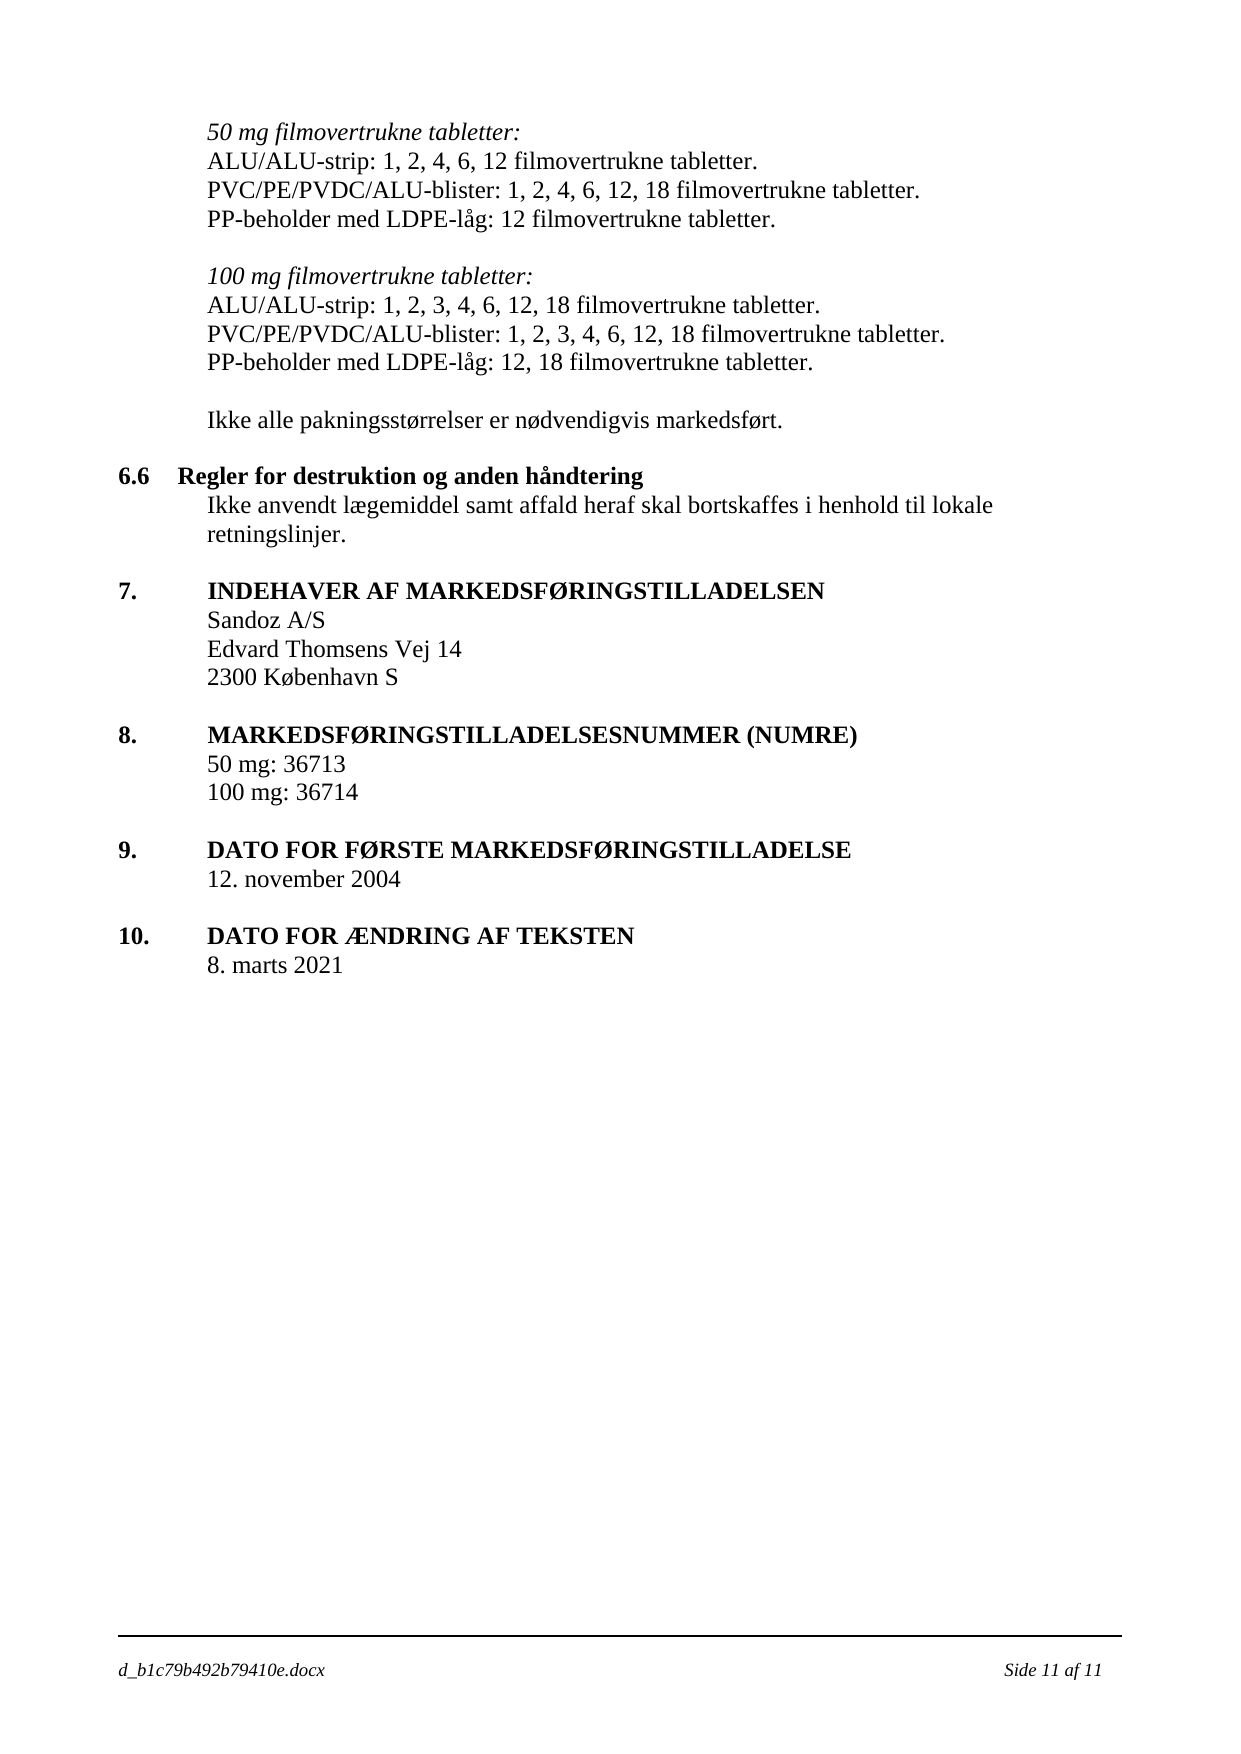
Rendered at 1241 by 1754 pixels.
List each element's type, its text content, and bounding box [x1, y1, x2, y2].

text PVC/PE/PVDC/ALU-blister: 1, 2, 3, 4, 6, 12, 18 filmovertrukne tabletter. [207, 319, 1122, 347]
text 8. marts 2021 [118, 950, 1122, 979]
text PP-beholder med LDPE-låg: 12, 18 filmovertrukne tabletter. [207, 347, 1122, 376]
text 2300 København S [207, 662, 1122, 691]
text Edvard Thomsens Vej 14 [207, 634, 1122, 662]
text 12. november 2004 [118, 864, 1122, 892]
text ALU/ALU-strip: 1, 2, 4, 6, 12 filmovertrukne tabletter. [207, 146, 1122, 175]
list Regler for destruktion og anden håndtering [118, 461, 1122, 490]
text ALU/ALU-strip: 1, 2, 3, 4, 6, 12, 18 filmovertrukne tabletter. [207, 290, 1122, 319]
list DATO FOR ÆNDRING AF TEKSTEN [118, 921, 1122, 950]
text Ikke anvendt lægemiddel samt affald heraf skal bortskaffes i henhold til lokale retningslinjer. [207, 490, 1122, 547]
text Ikke alle pakningsstørrelser er nødvendigvis markedsført. [207, 405, 1122, 434]
list DATO FOR FØRSTE MARKEDSFØRINGSTILLADELSE [118, 835, 1122, 864]
list INDEHAVER AF MARKEDSFØRINGSTILLADELSEN [118, 576, 1122, 605]
text 50 mg: 36713 [207, 749, 1122, 777]
text Sandoz A/S [207, 605, 1122, 634]
text 100 mg: 36714 [207, 777, 1122, 806]
text PP-beholder med LDPE-låg: 12 filmovertrukne tabletter. [207, 204, 1122, 232]
text PVC/PE/PVDC/ALU-blister: 1, 2, 4, 6, 12, 18 filmovertrukne tabletter. [207, 175, 1122, 204]
list MARKEDSFØRINGSTILLADELSESNUMMER (NUMRE) [118, 720, 1122, 749]
text 100 mg filmovertrukne tabletter: [207, 261, 1122, 290]
text 50 mg filmovertrukne tabletter: [207, 117, 1122, 146]
